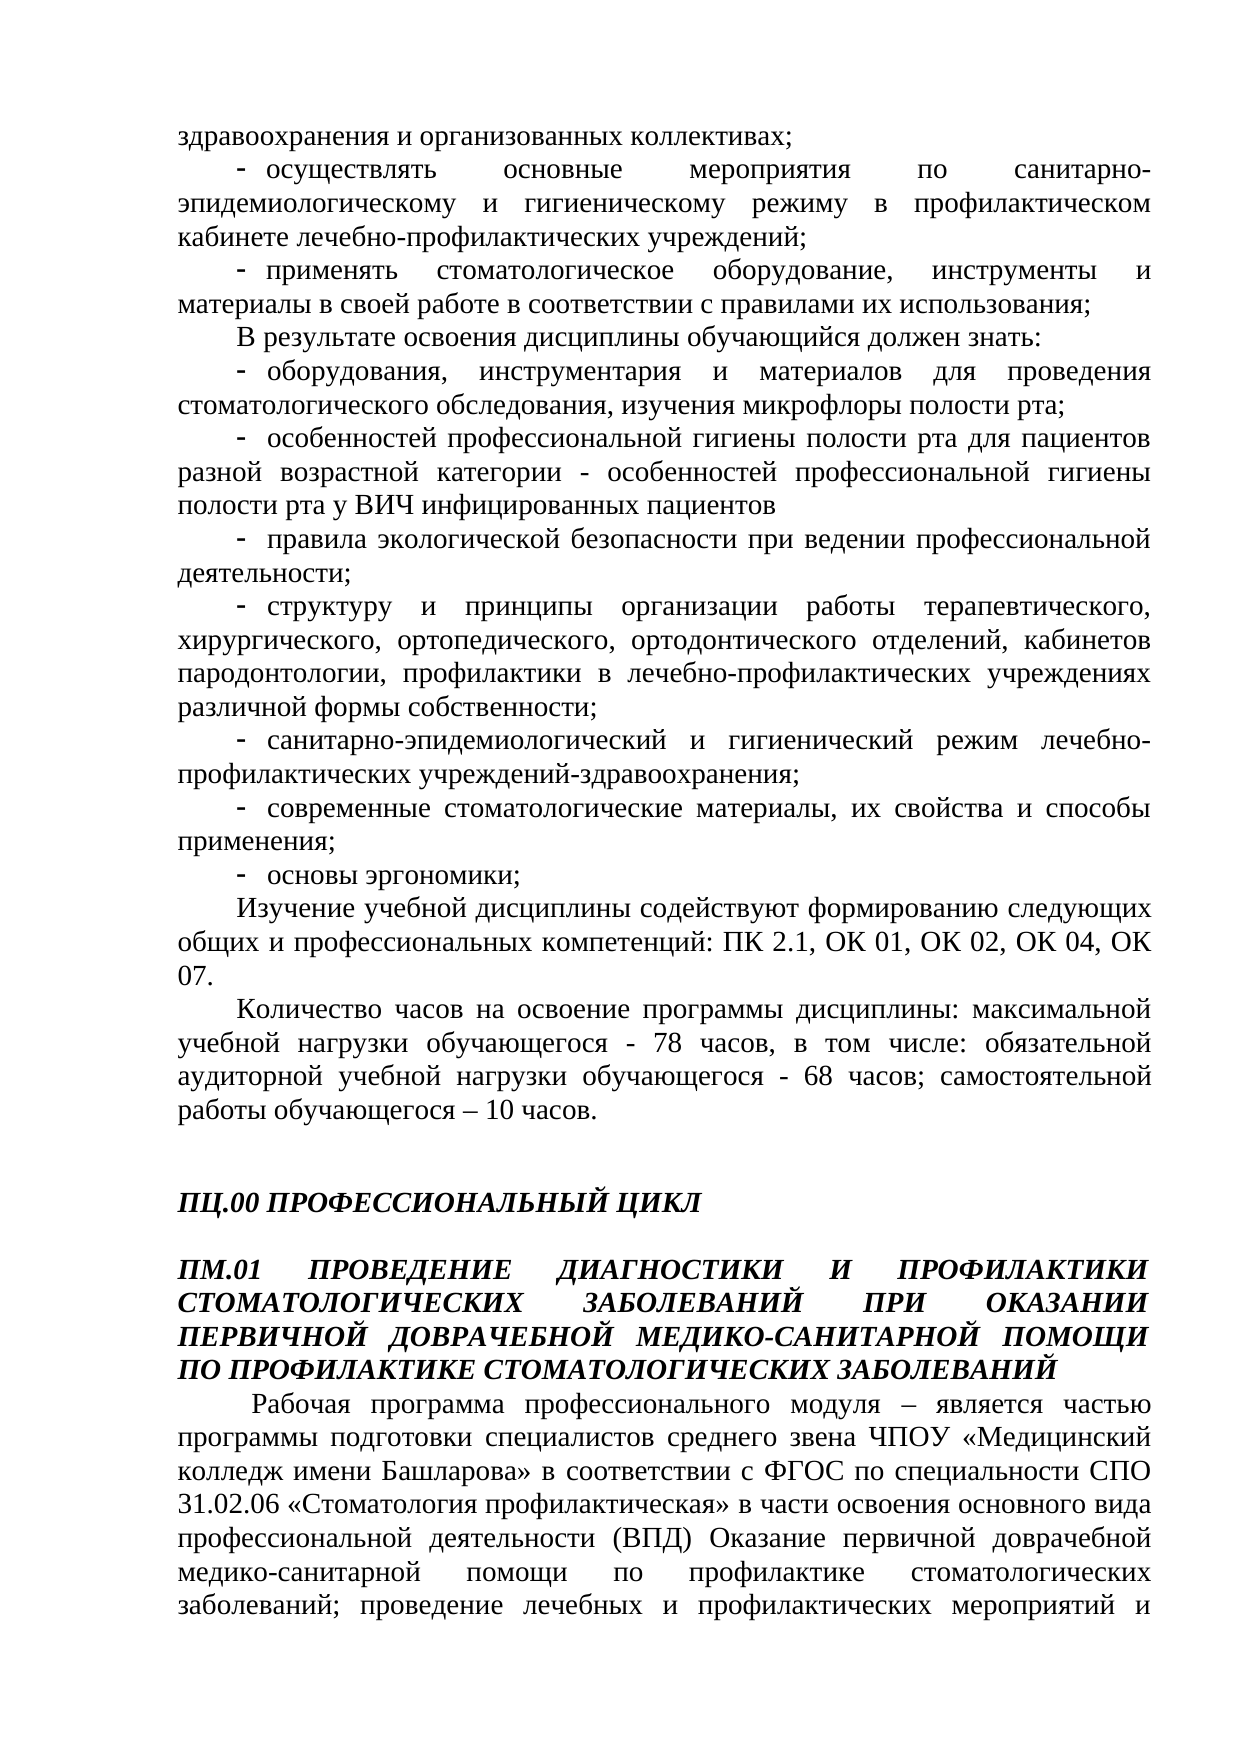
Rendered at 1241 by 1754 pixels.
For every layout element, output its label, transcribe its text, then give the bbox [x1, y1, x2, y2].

list основы эргономики; [177, 857, 1152, 891]
text ПМ.01 ПРОВЕДЕНИЕ ДИАГНОСТИКИ И ПРОФИЛАКТИКИ СТОМАТОЛОГИЧЕСКИХ ЗАБОЛЕВАНИЙ ПРИ ОКАЗАНИИ ПЕРВИЧНОЙ ДОВРАЧЕБНОЙ МЕДИКО-САНИТАРНОЙ ПОМОЩИ ПО ПРОФИЛАКТИКЕ СТОМАТОЛОГИЧЕСКИХ ЗАБОЛЕВАНИЙ [177, 1252, 1152, 1386]
list осуществлять основные мероприятия по санитарно-эпидемиологическому и гигиеническому режиму в профилактическом кабинете лечебно-профилактических учреждений; [177, 152, 1152, 252]
text Количество часов на освоение программы дисциплины: максимальной учебной нагрузки обучающегося - 78 часов, в том числе: обязательной аудиторной учебной нагрузки обучающегося - 68 часов; самостоятельной работы обучающегося – 10 часов. [177, 991, 1152, 1125]
text ПЦ.00 ПРОФЕССИОНАЛЬНЫЙ ЦИКЛ [177, 1185, 1152, 1218]
list правила экологической безопасности при ведении профессиональной деятельности; [177, 521, 1152, 588]
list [177, 118, 1152, 152]
list структуру и принципы организации работы терапевтического, хирургического, ортопедического, ортодонтического отделений, кабинетов пародонтологии, профилактики в лечебно-профилактических учреждениях различной формы собственности; [177, 588, 1152, 722]
text В результате освоения дисциплины обучающийся должен знать: [177, 319, 1152, 353]
list особенностей профессиональной гигиены полости рта для пациентов разной возрастной категории - особенностей профессиональной гигиены полости рта у ВИЧ инфицированных пациентов [177, 420, 1152, 521]
list современные стоматологические материалы, их свойства и способы применения; [177, 790, 1152, 857]
list санитарно-эпидемиологический и гигиенический режим лечебно-профилактических учреждений-здравоохранения; [177, 722, 1152, 790]
list применять стоматологическое оборудование, инструменты и материалы в своей работе в соответствии с правилами их использования; [177, 252, 1152, 319]
text Изучение учебной дисциплины содействуют формированию следующих общих и профессиональных компетенций: ПК 2.1, ОК 01, ОК 02, ОК 04, ОК 07. [177, 891, 1152, 991]
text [177, 1386, 1152, 1621]
list оборудования, инструментария и материалов для проведения стоматологического обследования, изучения микрофлоры полости рта; [177, 353, 1152, 420]
